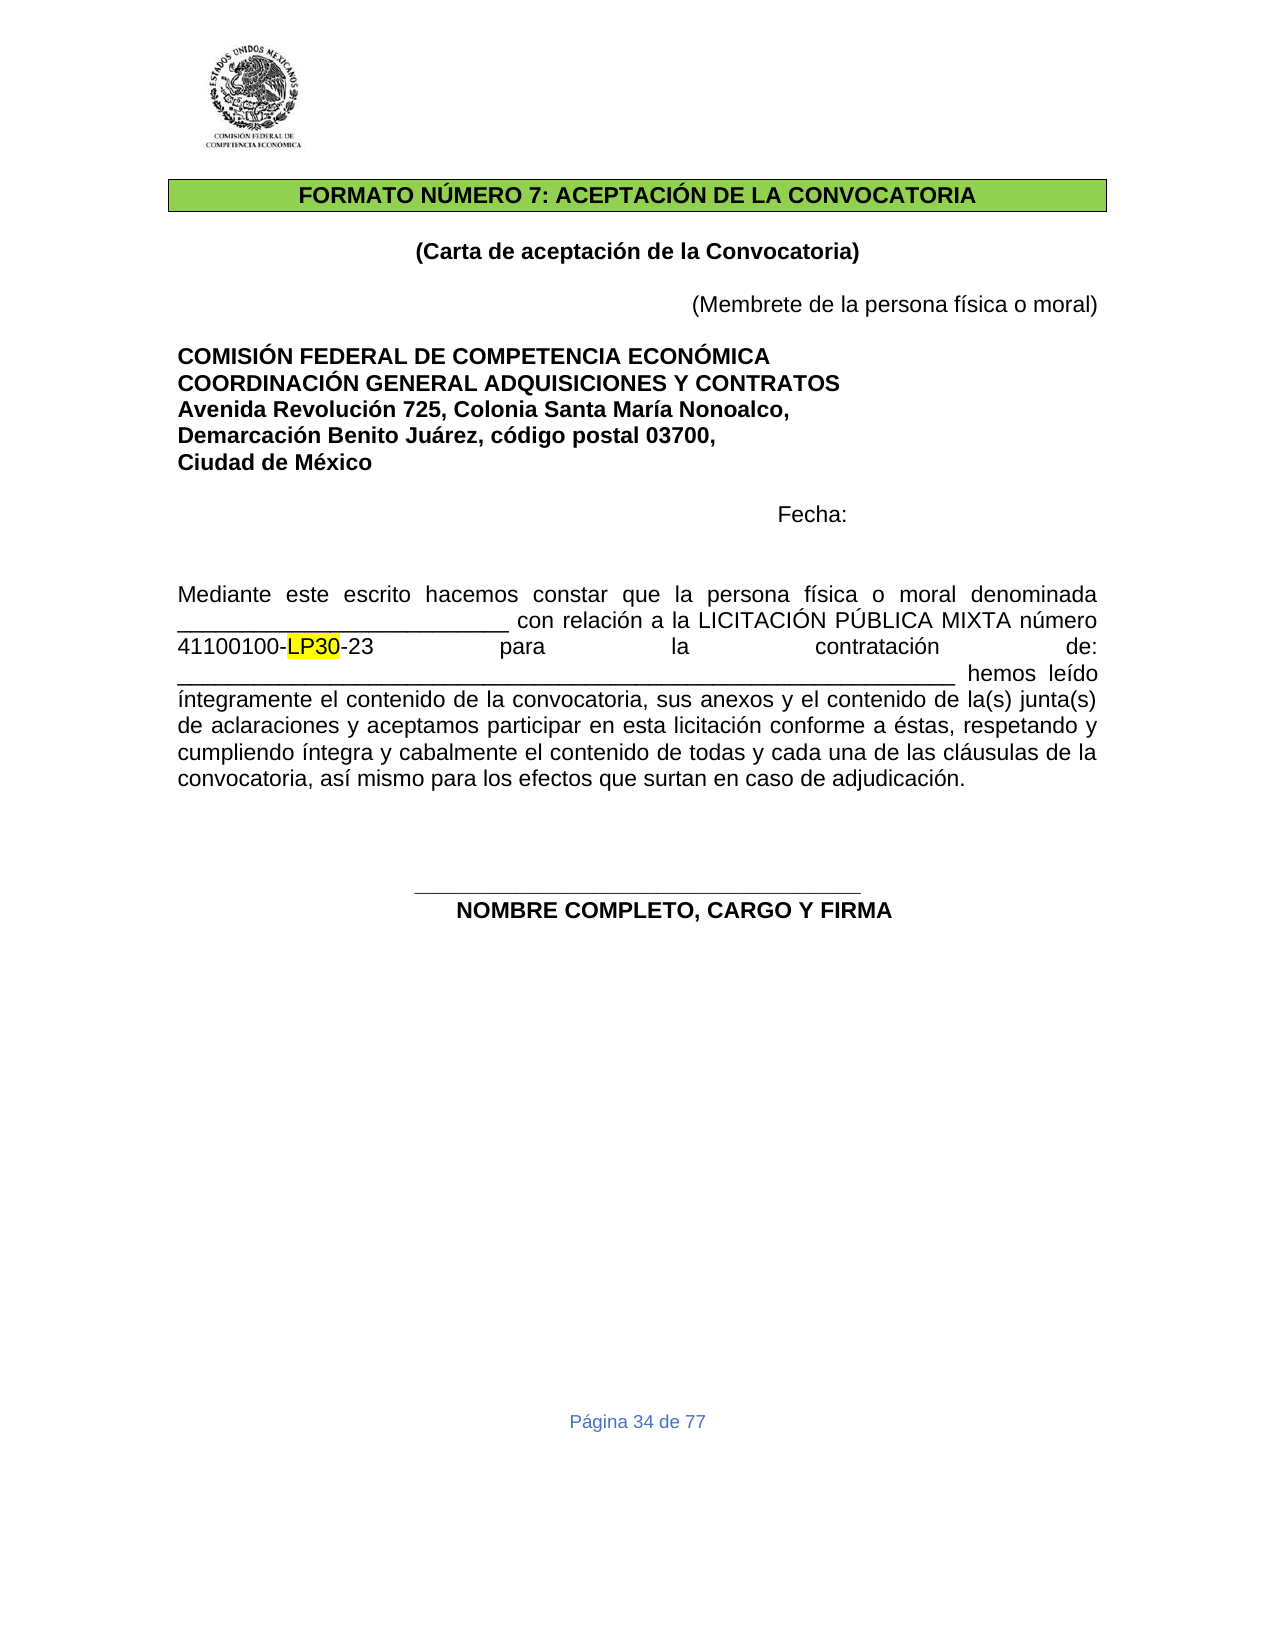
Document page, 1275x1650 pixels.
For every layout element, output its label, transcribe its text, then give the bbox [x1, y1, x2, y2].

text ___________________________________ [177, 870, 1098, 897]
text COMISIÓN FEDERAL DE COMPETENCIA ECONÓMICA [177, 343, 1098, 370]
text Demarcación Benito Juárez, código postal 03700, [177, 422, 1098, 449]
text FORMATO NÚMERO 7: ACEPTACIÓN DE LA CONVOCATORIA [169, 180, 1106, 211]
text (Membrete de la persona física o moral) [177, 291, 1098, 317]
text (Carta de aceptación de la Convocatoria) [177, 238, 1098, 264]
text Mediante este escrito hacemos constar que la persona física o moral denominada __________________________ con relación a la LICITACIÓN PÚBLICA MIXTA número 41100100-LP30-23 para la contratación de: _____________________________________________________________ hemos leído íntegramente el contenido de la convocatoria, sus anexos y el contenido de la(s) junta(s) de aclaraciones y aceptamos participar en esta licitación conforme a éstas, respetando y cumpliendo íntegra y cabalmente el contenido de todas y cada una de las cláusulas de la convocatoria, así mismo para los efectos que surtan en caso de adjudicación. [177, 581, 1098, 791]
list COORDINACIÓN GENERAL ADQUISICIONES Y CONTRATOS [177, 370, 1098, 396]
text Fecha: [777, 501, 1098, 528]
text NOMBRE COMPLETO, CARGO Y FIRMA [251, 897, 1098, 923]
picture [188, 45, 322, 151]
text Avenida Revolución 725, Colonia Santa María Nonoalco, [177, 396, 1098, 422]
text Ciudad de México [177, 449, 1098, 475]
